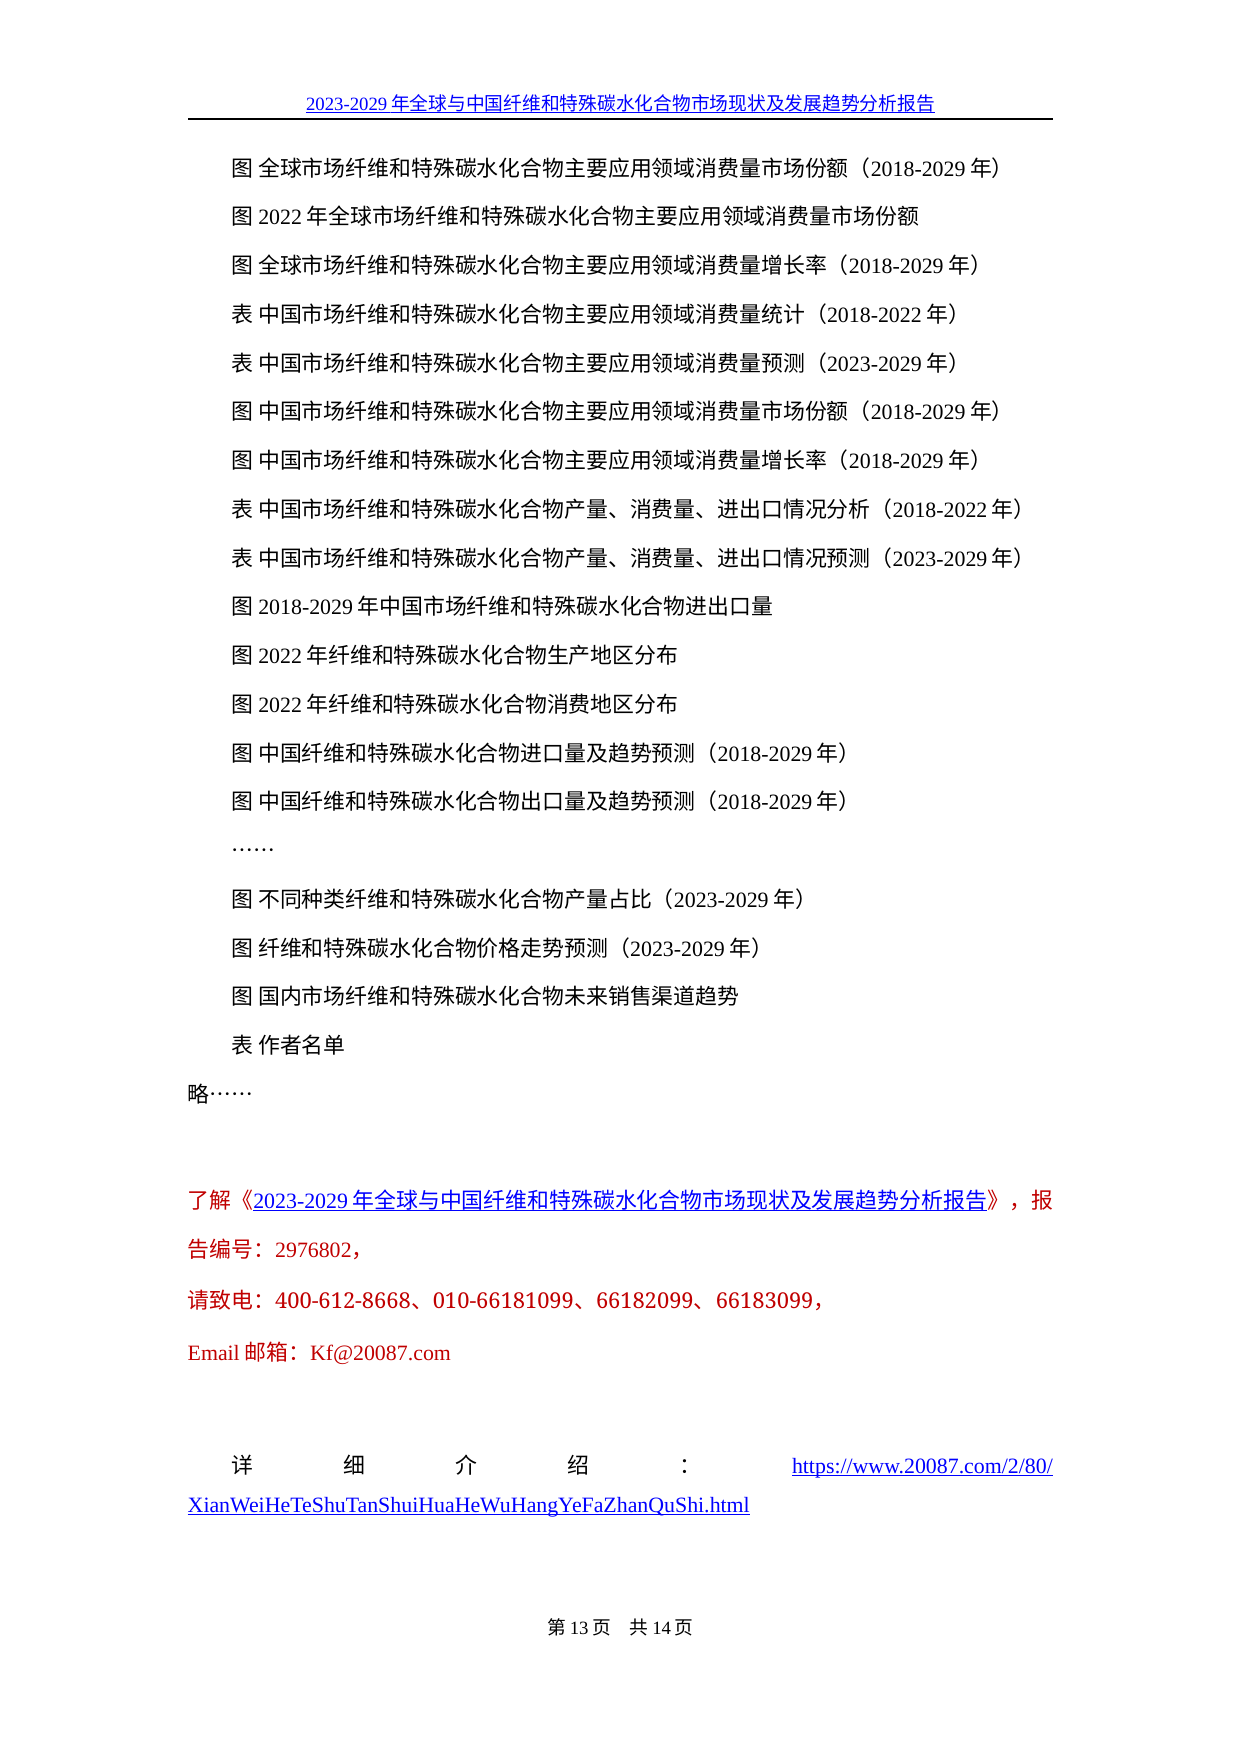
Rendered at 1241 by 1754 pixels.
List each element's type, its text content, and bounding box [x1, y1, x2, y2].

text 详细介绍：https://www.20087.com/2/80/XianWeiHeTeShuTanShuiHuaHeWuHangYeFaZhanQuShi.html [187, 1448, 1053, 1521]
text 请致电：400-612-8668、010-66181099、66182099、66183099， [187, 1283, 1053, 1316]
text 了解《2023-2029年全球与中国纤维和特殊碳水化合物市场现状及发展趋势分析报告》，报告编号：2976802， [187, 1183, 1053, 1264]
text Email邮箱：Kf@20087.com [187, 1335, 1053, 1367]
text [187, 150, 1053, 1109]
